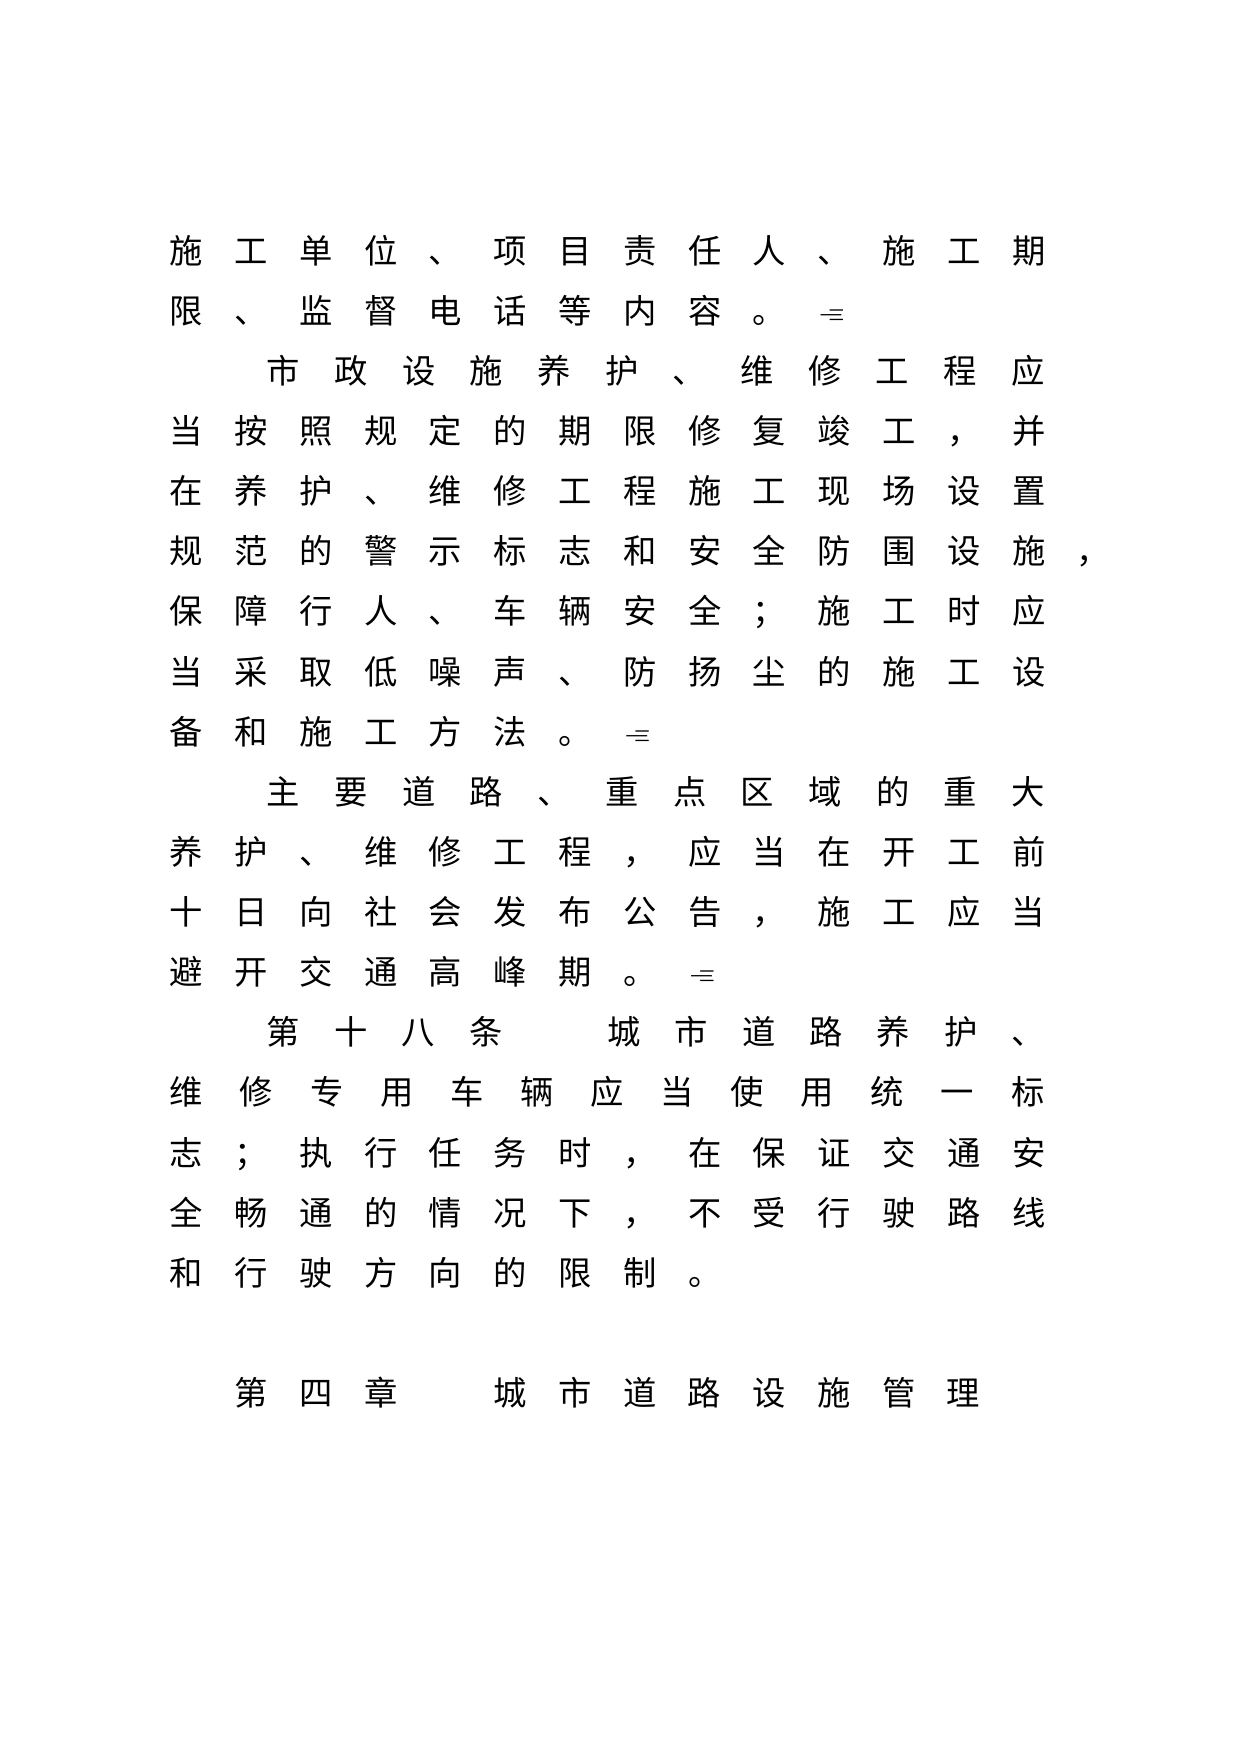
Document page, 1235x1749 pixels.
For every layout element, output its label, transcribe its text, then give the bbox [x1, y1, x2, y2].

text 主要道路、重点区域的重大养护、维修工程，应当在开工前十日向社会发布公告，施工应当避开交通高峰期。 [169, 760, 1077, 1000]
text 第十八条 城市道路养护、维修专用车辆应当使用统一标志；执行任务时，在保证交通安全畅通的情况下，不受行驶路线和行驶方向的限制。 [169, 1000, 1077, 1301]
text 市政设施养护、维修工程应当按照规定的期限修复竣工，并在养护、维修工程施工现场设置规范的警示标志和安全防围设施，保障行人、车辆安全；施工时应当采取低噪声、防扬尘的施工设备和施工方法。 [169, 339, 1077, 760]
text 第四章 城市道路设施管理 [169, 1361, 1077, 1421]
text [169, 219, 1077, 339]
